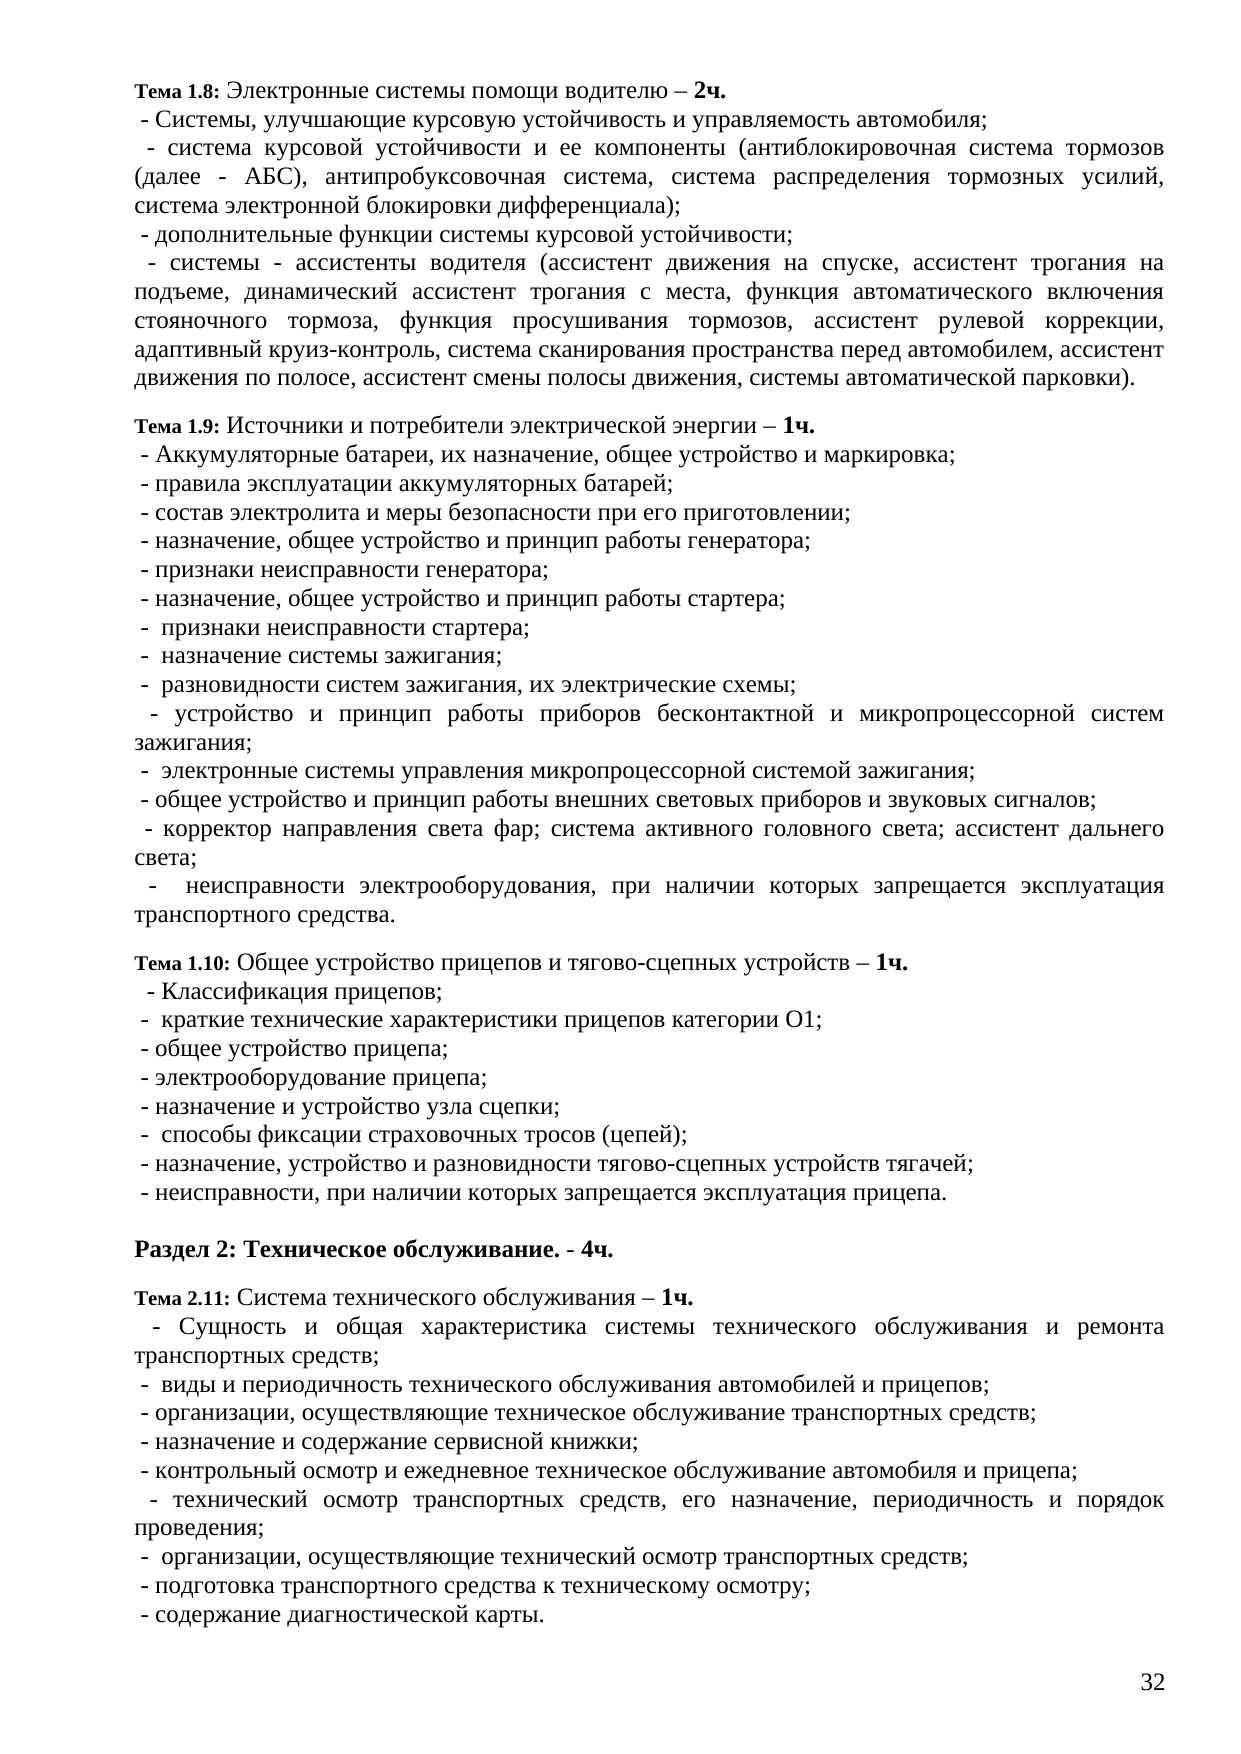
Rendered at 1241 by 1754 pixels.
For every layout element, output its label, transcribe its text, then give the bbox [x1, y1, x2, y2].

text - общее устройство прицепа; [134, 1033, 1165, 1062]
text - неисправности, при наличии которых запрещается эксплуатация прицепа. [134, 1177, 1165, 1206]
text - подготовка транспортного средства к техническому осмотру; [134, 1570, 1165, 1599]
text - признаки неисправности генератора; [134, 554, 1165, 583]
text - неисправности электрооборудования, при наличии которых запрещается эксплуатация транспортного средства. [134, 870, 1165, 928]
text Тема 1.9: Источники и потребители электрической энергии – 1ч. [134, 410, 1165, 439]
text - Системы, улучшающие курсовую устойчивость и управляемость автомобиля; [134, 104, 1165, 132]
text - контрольный осмотр и ежедневное техническое обслуживание автомобиля и прицепа; [134, 1455, 1165, 1484]
text - признаки неисправности стартера; [134, 612, 1165, 640]
text - система курсовой устойчивости и ее компоненты (антиблокировочная система тормозов (далее - АБС), антипробуксовочная система, система распределения тормозных усилий, система электронной блокировки дифференциала); [134, 132, 1165, 219]
text - назначение и устройство узла сцепки; [134, 1091, 1165, 1119]
text - назначение, устройство и разновидности тягово-сцепных устройств тягачей; [134, 1148, 1165, 1177]
text - правила эксплуатации аккумуляторных батарей; [134, 468, 1165, 497]
text - разновидности систем зажигания, их электрические схемы; [134, 669, 1165, 698]
text - Сущность и общая характеристика системы технического обслуживания и ремонта транспортных средств; [134, 1311, 1165, 1369]
text - содержание диагностической карты. [134, 1599, 1165, 1627]
text Раздел 2: Техническое обслуживание. - 4ч. [134, 1234, 1165, 1263]
text - общее устройство и принцип работы внешних световых приборов и звуковых сигналов; [134, 784, 1165, 813]
text Тема 2.11: Система технического обслуживания – 1ч. [134, 1282, 1165, 1311]
text - краткие технические характеристики прицепов категории О1; [134, 1004, 1165, 1033]
text Тема 1.8: Электронные системы помощи водителю – 2ч. [134, 75, 1165, 104]
text - назначение и содержание сервисной книжки; [134, 1426, 1165, 1455]
text Тема 1.10: Общее устройство прицепов и тягово-сцепных устройств – 1ч. [134, 947, 1165, 976]
text - организации, осуществляющие технический осмотр транспортных средств; [134, 1541, 1165, 1570]
text - Классификация прицепов; [134, 976, 1165, 1004]
text - назначение, общее устройство и принцип работы генератора; [134, 525, 1165, 554]
text - корректор направления света фар; система активного головного света; ассистент дальнего света; [134, 813, 1165, 870]
text - технический осмотр транспортных средств, его назначение, периодичность и порядок проведения; [134, 1484, 1165, 1541]
text - Аккумуляторные батареи, их назначение, общее устройство и маркировка; [134, 439, 1165, 468]
text - системы - ассистенты водителя (ассистент движения на спуске, ассистент трогания на подъеме, динамический ассистент трогания с места, функция автоматического включения стояночного тормоза, функция просушивания тормозов, ассистент рулевой коррекции, адаптивный круиз-контроль, система сканирования пространства перед автомобилем, ассистент движения по полосе, ассистент смены полосы движения, системы автоматической парковки). [134, 247, 1165, 391]
text - состав электролита и меры безопасности при его приготовлении; [134, 497, 1165, 525]
text - дополнительные функции системы курсовой устойчивости; [134, 219, 1165, 247]
text - назначение, общее устройство и принцип работы стартера; [134, 583, 1165, 612]
text - способы фиксации страховочных тросов (цепей); [134, 1119, 1165, 1148]
text - устройство и принцип работы приборов бесконтактной и микропроцессорной систем зажигания; [134, 698, 1165, 755]
text - электронные системы управления микропроцессорной системой зажигания; [134, 755, 1165, 784]
text - организации, осуществляющие техническое обслуживание транспортных средств; [134, 1397, 1165, 1426]
text - электрооборудование прицепа; [134, 1062, 1165, 1091]
text - виды и периодичность технического обслуживания автомобилей и прицепов; [134, 1369, 1165, 1397]
text - назначение системы зажигания; [134, 640, 1165, 669]
